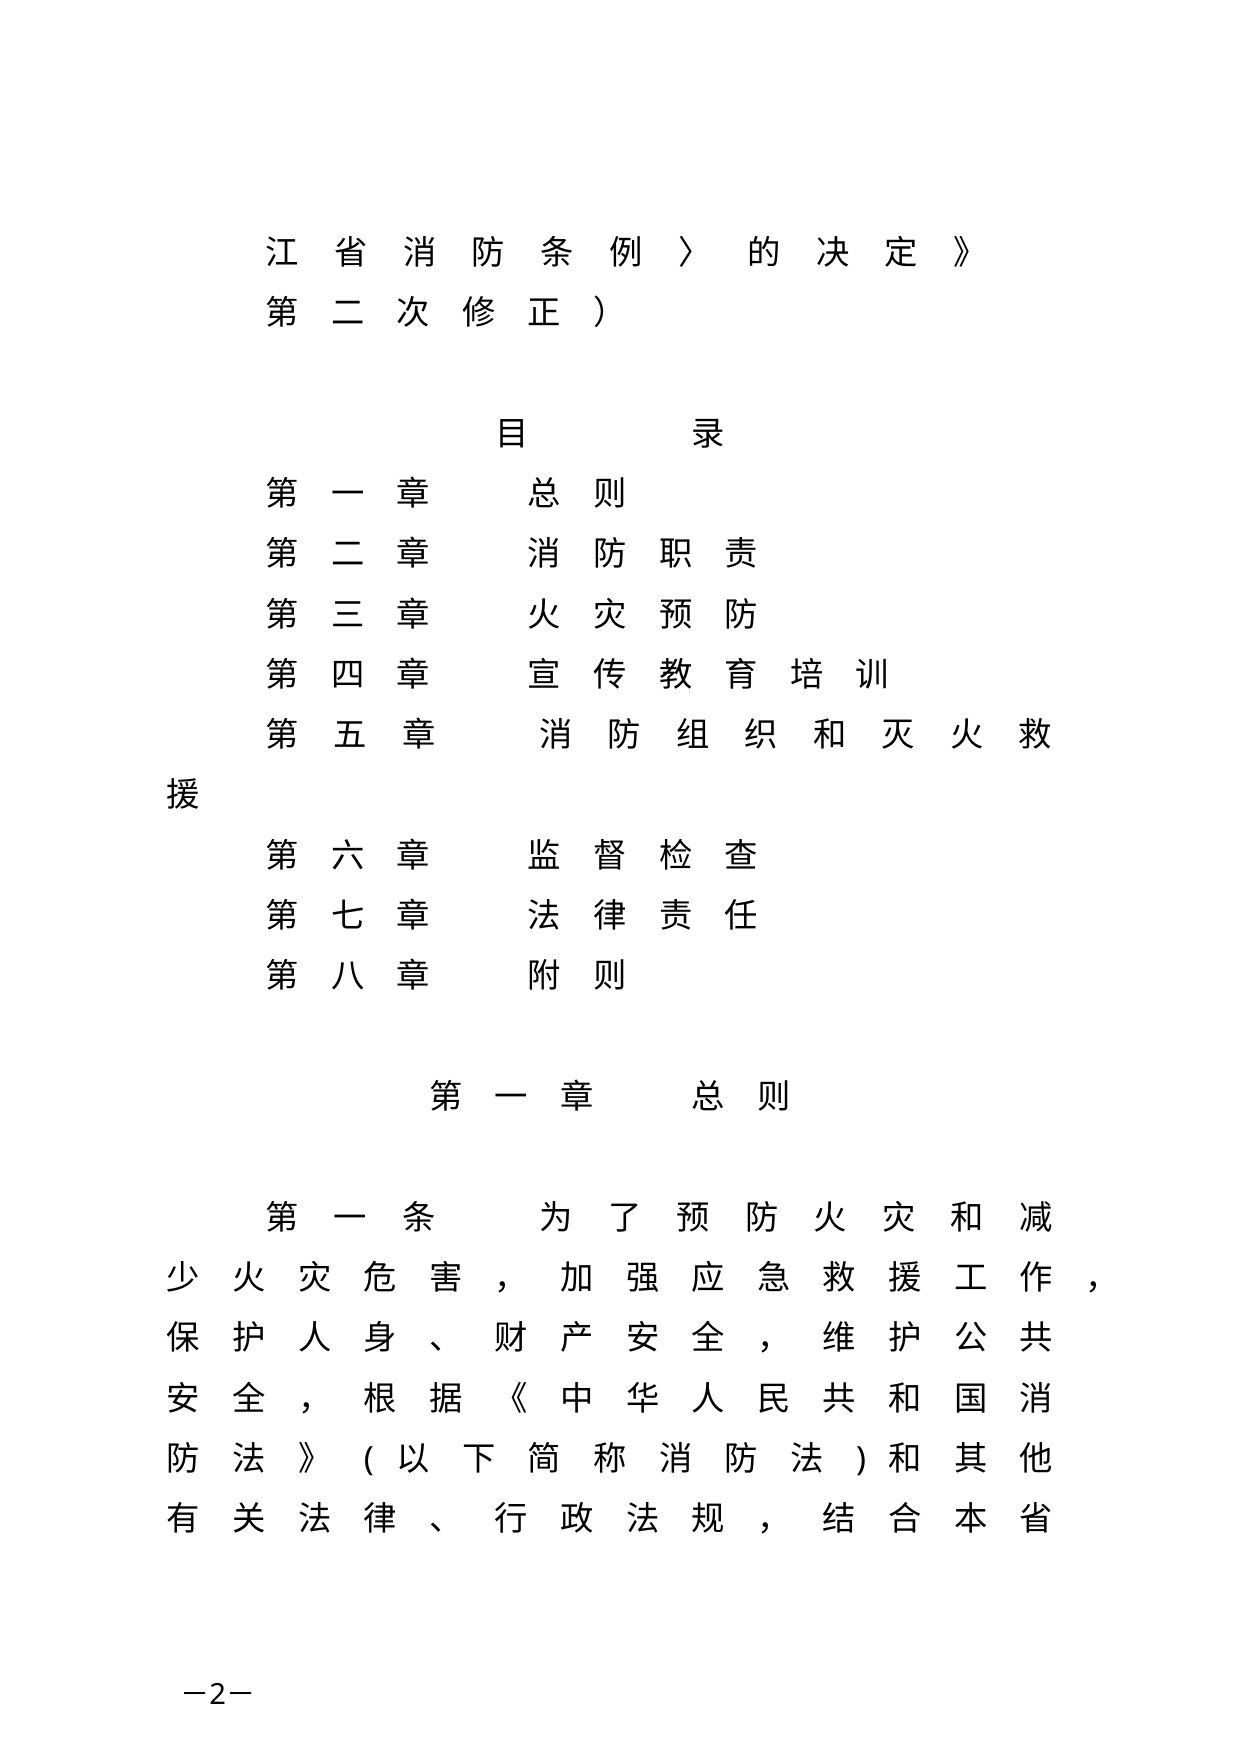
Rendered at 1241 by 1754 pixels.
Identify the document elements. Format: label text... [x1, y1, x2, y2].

text 第六章 监督检查 [167, 822, 1085, 883]
text 第七章 法律责任 [167, 883, 1085, 943]
text 目 录 [167, 400, 1085, 461]
text 第二章 消防职责 [167, 521, 1085, 581]
text 第五章 消防组织和灭火救援 [167, 702, 1085, 822]
text 第三章 火灾预防 [167, 581, 1085, 642]
text 第八章 附则 [167, 943, 1085, 1003]
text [232, 219, 1019, 340]
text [167, 1184, 1085, 1546]
text 第一章 总则 [167, 1064, 1085, 1124]
text 第一章 总则 [167, 461, 1085, 521]
text 第四章 宣传教育培训 [167, 642, 1085, 702]
